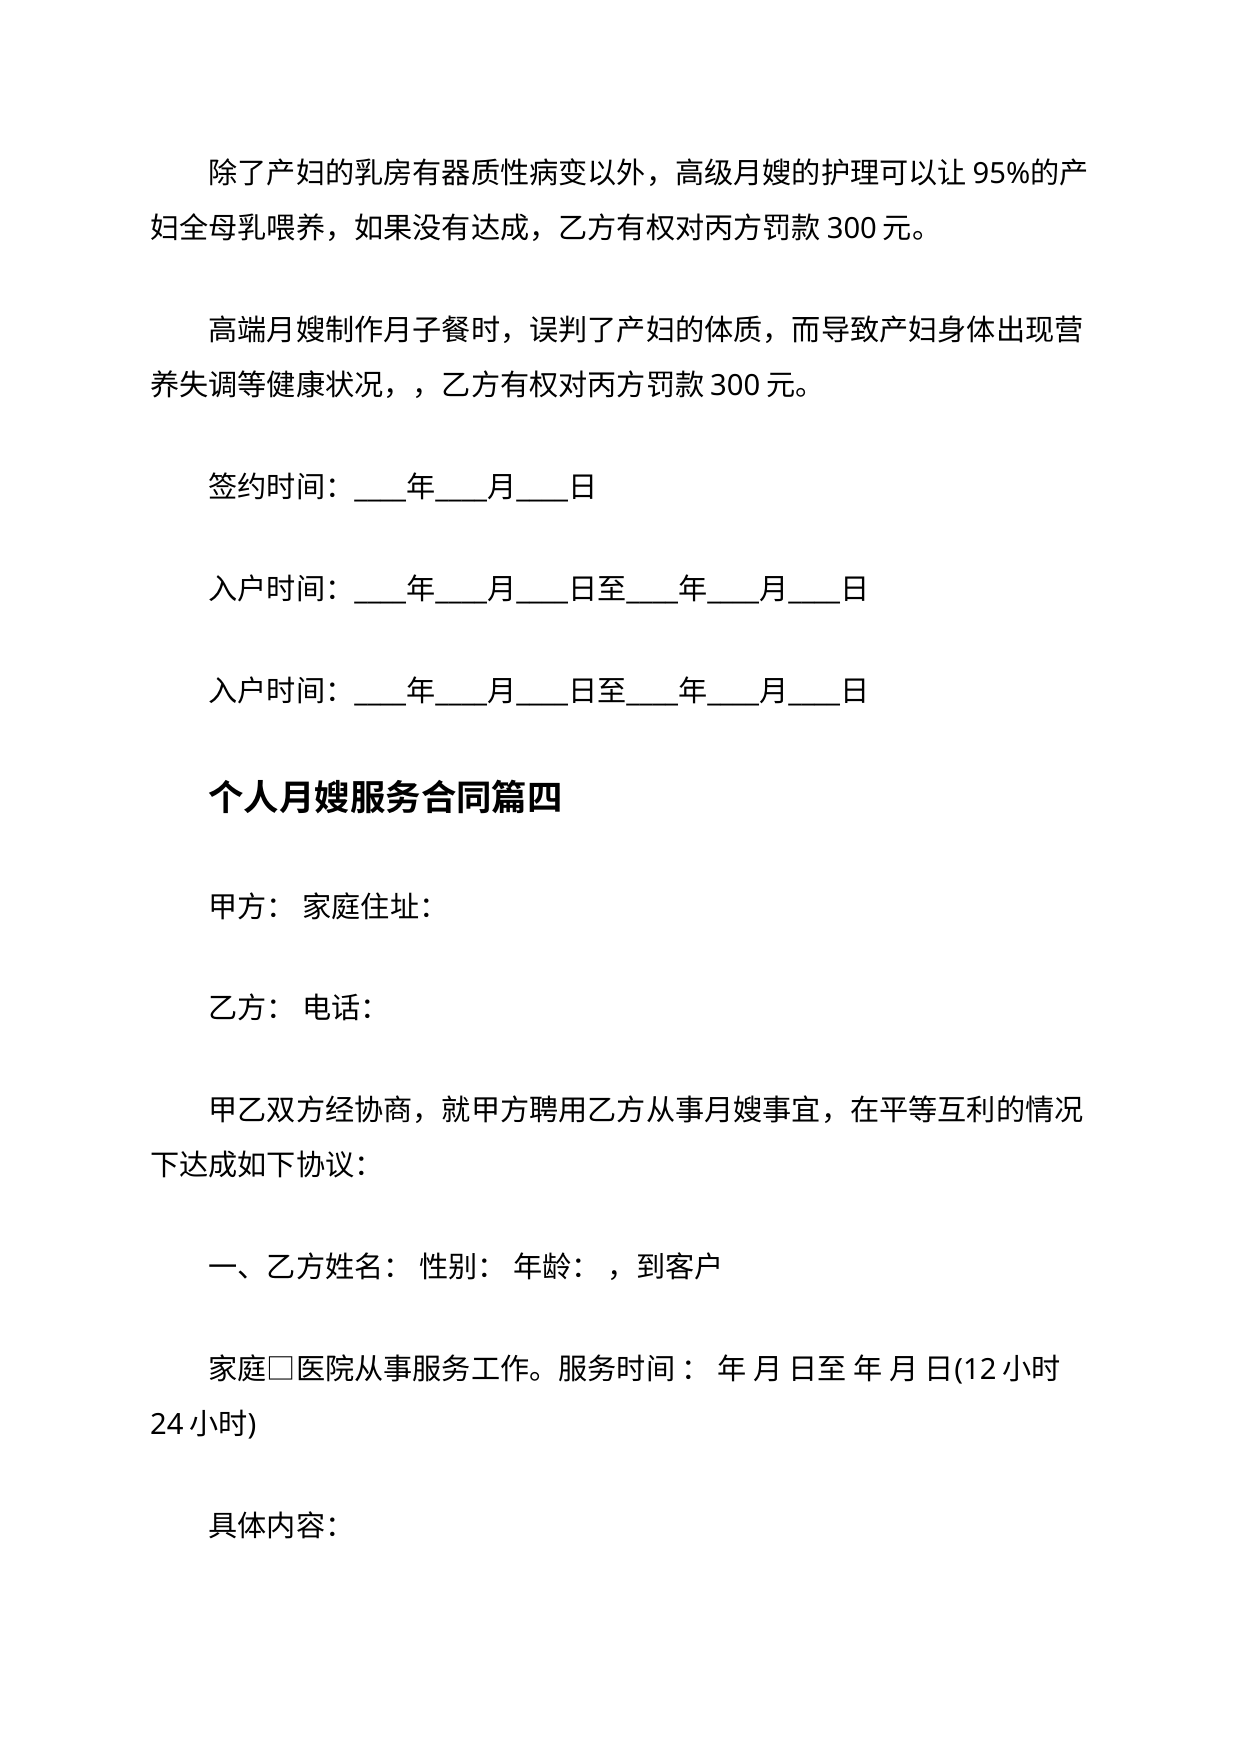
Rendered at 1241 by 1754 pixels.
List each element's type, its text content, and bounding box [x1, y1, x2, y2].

text 个人月嫂服务合同篇四 [150, 770, 1090, 821]
text 除了产妇的乳房有器质性病变以外，高级月嫂的护理可以让95%的产妇全母乳喂养，如果没有达成，乙方有权对丙方罚款300元。 [150, 150, 1090, 247]
text 具体内容： [150, 1502, 1090, 1544]
text 乙方： 电话： [150, 985, 1090, 1027]
text 入户时间：____年____月____日至____年____月____日 [150, 668, 1090, 710]
text 一、乙方姓名： 性别： 年龄： ，到客户 [150, 1243, 1090, 1286]
text 签约时间：____年____月____日 [150, 464, 1090, 506]
text 甲乙双方经协商，就甲方聘用乙方从事月嫂事宜，在平等互利的情况下达成如下协议： [150, 1087, 1090, 1184]
text 家庭□医院从事服务工作。服务时间 ： 年 月 日至 年 月 日(12小时24小时) [150, 1345, 1090, 1443]
text 甲方： 家庭住址： [150, 883, 1090, 926]
text 入户时间：____年____月____日至____年____月____日 [150, 566, 1090, 608]
text 高端月嫂制作月子餐时，误判了产妇的体质，而导致产妇身体出现营养失调等健康状况，，乙方有权对丙方罚款300元。 [150, 307, 1090, 404]
